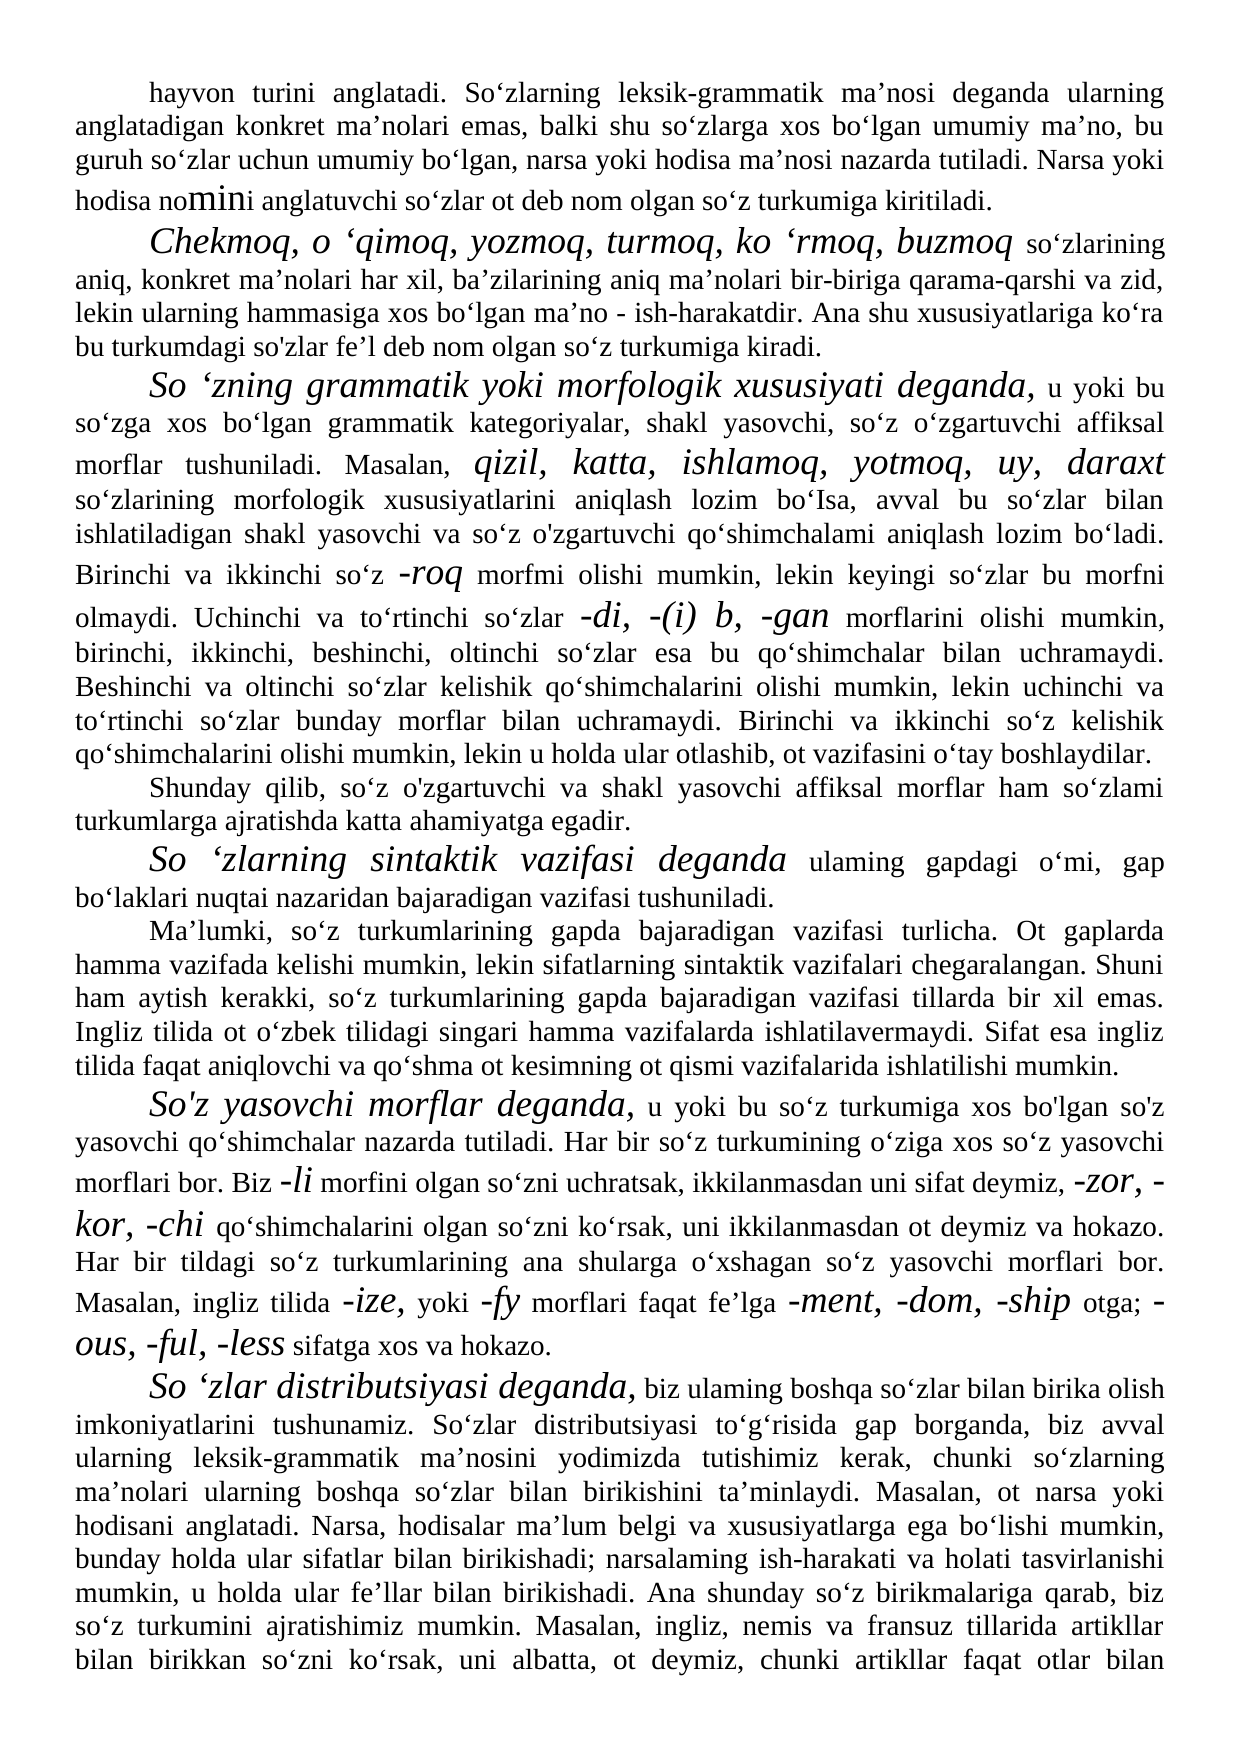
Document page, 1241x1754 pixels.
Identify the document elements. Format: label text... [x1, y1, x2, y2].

text So'z yasovchi morflar deganda, u yoki bu so‘z turkumiga xos bo'lgan so'z yasovchi qo‘shimchalar nazarda tutiladi. Har bir so‘z turkumining o‘ziga xos so‘z yasovchi morflari bor. Biz -li morfini olgan so‘zni uchratsak, ikkilanmasdan uni sifat deymiz, -zor, -kor, -chi qo‘shimchalarini olgan so‘zni ko‘rsak, uni ikkilanmasdan ot deymiz va hokazo. Har bir tildagi so‘z turkumlarining ana shularga o‘xshagan so‘z yasovchi morflari bor. Masalan, ingliz tilida -ize, yoki -fy morflari faqat fe’lga -ment, -dom, -ship otga; -ous, -ful, -less sifatga xos va hokazo. [75, 1081, 1165, 1364]
text hayvon turini anglatadi. So‘zlarning leksik-grammatik ma’nosi deganda ularning anglatadigan konkret ma’nolari emas, balki shu so‘zlarga xos bo‘lgan umumiy ma’no, bu guruh so‘zlar uchun umumiy bo‘lgan, narsa yoki hodisa ma’nosi nazarda tutiladi. Narsa yoki hodisa nomini anglatuvchi so‘zlar ot deb nom olgan so‘z turkumiga kiritiladi. [75, 75, 1165, 219]
text So ‘zlarning sintaktik vazifasi deganda ulaming gapdagi o‘mi, gap bo‘laklari nuqtai nazaridan bajaradigan vazifasi tushuniladi. [75, 837, 1165, 913]
text Chekmoq, o ‘qimoq, yozmoq, turmoq, ko ‘rmoq, buzmoq so‘zlarining aniq, konkret ma’nolari har xil, ba’zilarining aniq ma’nolari bir-biriga qarama-qarshi va zid, lekin ularning hammasiga xos bo‘lgan ma’no - ish-harakatdir. Ana shu xususiyatlariga ko‘ra bu turkumdagi so'zlar fe’l deb nom olgan so‘z turkumiga kiradi. [75, 219, 1165, 362]
text Shunday qilib, so‘z o'zgartuvchi va shakl yasovchi affiksal morflar ham so‘zlami turkumlarga ajratishda katta ahamiyatga egadir. [75, 770, 1165, 837]
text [75, 1364, 1165, 1675]
text So ‘zning grammatik yoki morfologik xususiyati deganda, u yoki bu so‘zga xos bo‘lgan grammatik kategoriyalar, shakl yasovchi, so‘z o‘zgartuvchi affiksal morflar tushuniladi. Masalan, qizil, katta, ishlamoq, yotmoq, uy, daraxt so‘zlarining morfologik xususiyatlarini aniqlash lozim bo‘Isa, avval bu so‘zlar bilan ishlatiladigan shakl yasovchi va so‘z o'zgartuvchi qo‘shimchalami aniqlash lozim bo‘ladi. Birinchi va ikkinchi so‘z -roq morfmi olishi mumkin, lekin keyingi so‘zlar bu morfni olmaydi. Uchinchi va to‘rtinchi so‘zlar -di, -(i) b, -gan morflarini olishi mumkin, birinchi, ikkinchi, beshinchi, oltinchi so‘zlar esa bu qo‘shimchalar bilan uchramaydi. Beshinchi va oltinchi so‘zlar kelishik qo‘shimchalarini olishi mumkin, lekin uchinchi va to‘rtinchi so‘zlar bunday morflar bilan uchramaydi. Birinchi va ikkinchi so‘z kelishik qo‘shimchalarini olishi mumkin, lekin u holda ular otlashib, ot vazifasini o‘tay boshlaydilar. [75, 362, 1165, 770]
text Ma’lumki, so‘z turkumlarining gapda bajaradigan vazifasi turlicha. Ot gaplarda hamma vazifada kelishi mumkin, lekin sifatlarning sintaktik vazifalari chegaralangan. Shuni ham aytish kerakki, so‘z turkumlarining gapda bajaradigan vazifasi tillarda bir xil emas. Ingliz tilida ot o‘zbek tilidagi singari hamma vazifalarda ishlatilavermaydi. Sifat esa ingliz tilida faqat aniqlovchi va qo‘shma ot kesimning ot qismi vazifalarida ishlatilishi mumkin. [75, 913, 1165, 1081]
